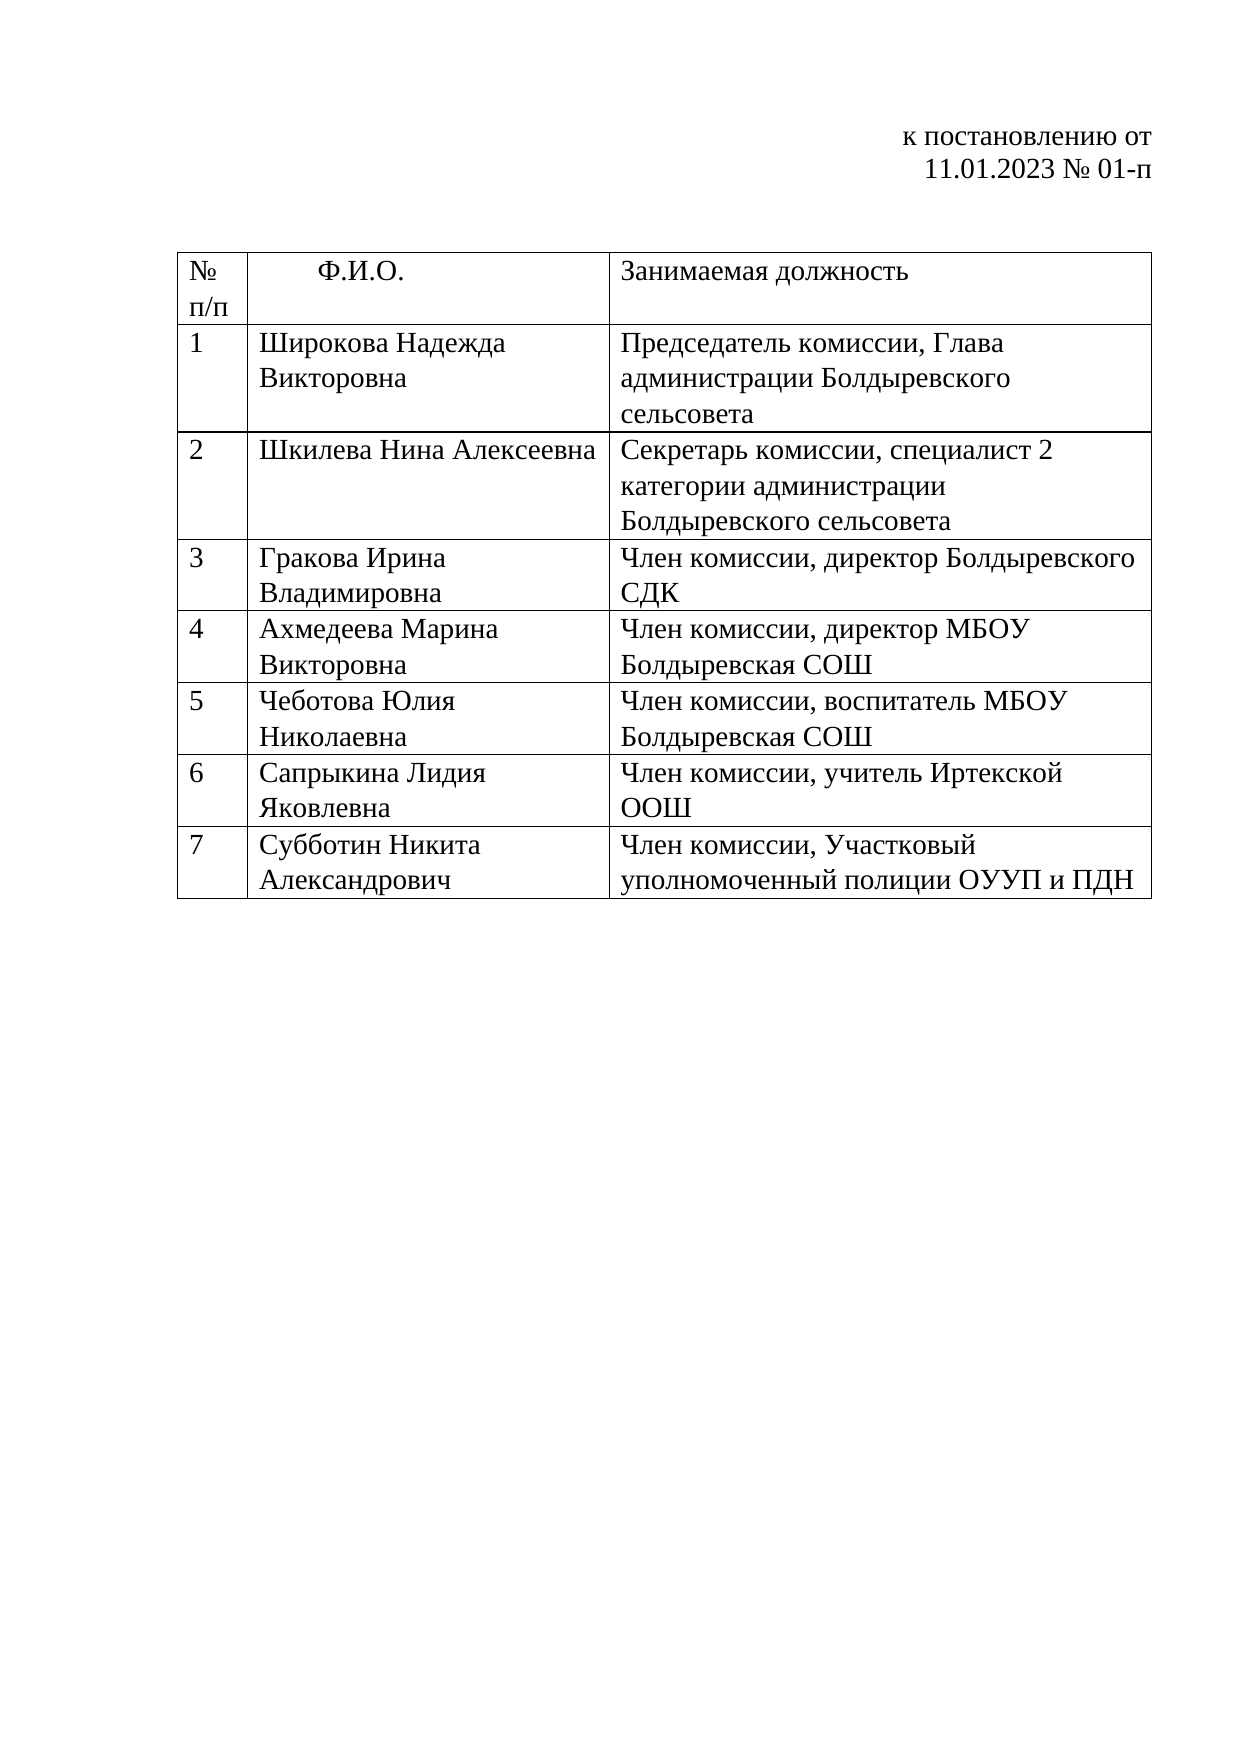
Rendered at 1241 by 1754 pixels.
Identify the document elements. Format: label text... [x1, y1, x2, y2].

table_cell Член комиссии, директор МБОУ Болдыревская СОШ [610, 611, 1151, 682]
table_cell Секретарь комиссии, специалист 2 категории администрации Болдыревского сельсовета [610, 433, 1151, 539]
table_cell Член комиссии, учитель Иртекской ООШ [610, 755, 1151, 826]
table_header Ф.И.О. [248, 253, 609, 324]
table_cell 2 [178, 433, 247, 539]
table_cell Член комиссии, директор Болдыревского СДК [610, 540, 1151, 610]
table_cell Шкилева Нина Алексеевна [248, 433, 609, 539]
table_cell 3 [178, 540, 247, 610]
text к постановлению от [177, 118, 1152, 152]
table_cell Субботин Никита Александрович [248, 827, 609, 897]
table_cell Гракова Ирина Владимировна [248, 540, 609, 610]
table_cell Председатель комиссии, Глава администрации Болдыревского сельсовета [610, 325, 1151, 431]
table_cell Член комиссии, Участковый уполномоченный полиции ОУУП и ПДН [610, 827, 1151, 897]
table_header Занимаемая должность [610, 253, 1151, 324]
table_cell 5 [178, 683, 247, 754]
table_cell Сапрыкина Лидия Яковлевна [248, 755, 609, 826]
table_cell Член комиссии, воспитатель МБОУ Болдыревская СОШ [610, 683, 1151, 754]
table_cell Широкова Надежда Викторовна [248, 325, 609, 431]
table_cell 4 [178, 611, 247, 682]
table_header № п/п [178, 253, 247, 324]
table_cell Ахмедеева Марина Викторовна [248, 611, 609, 682]
table_cell Чеботова Юлия Николаевна [248, 683, 609, 754]
table_cell 1 [178, 325, 247, 431]
table_cell 7 [178, 827, 247, 897]
text 11.01.2023 № 01-п [177, 152, 1152, 185]
table_cell 6 [178, 755, 247, 826]
